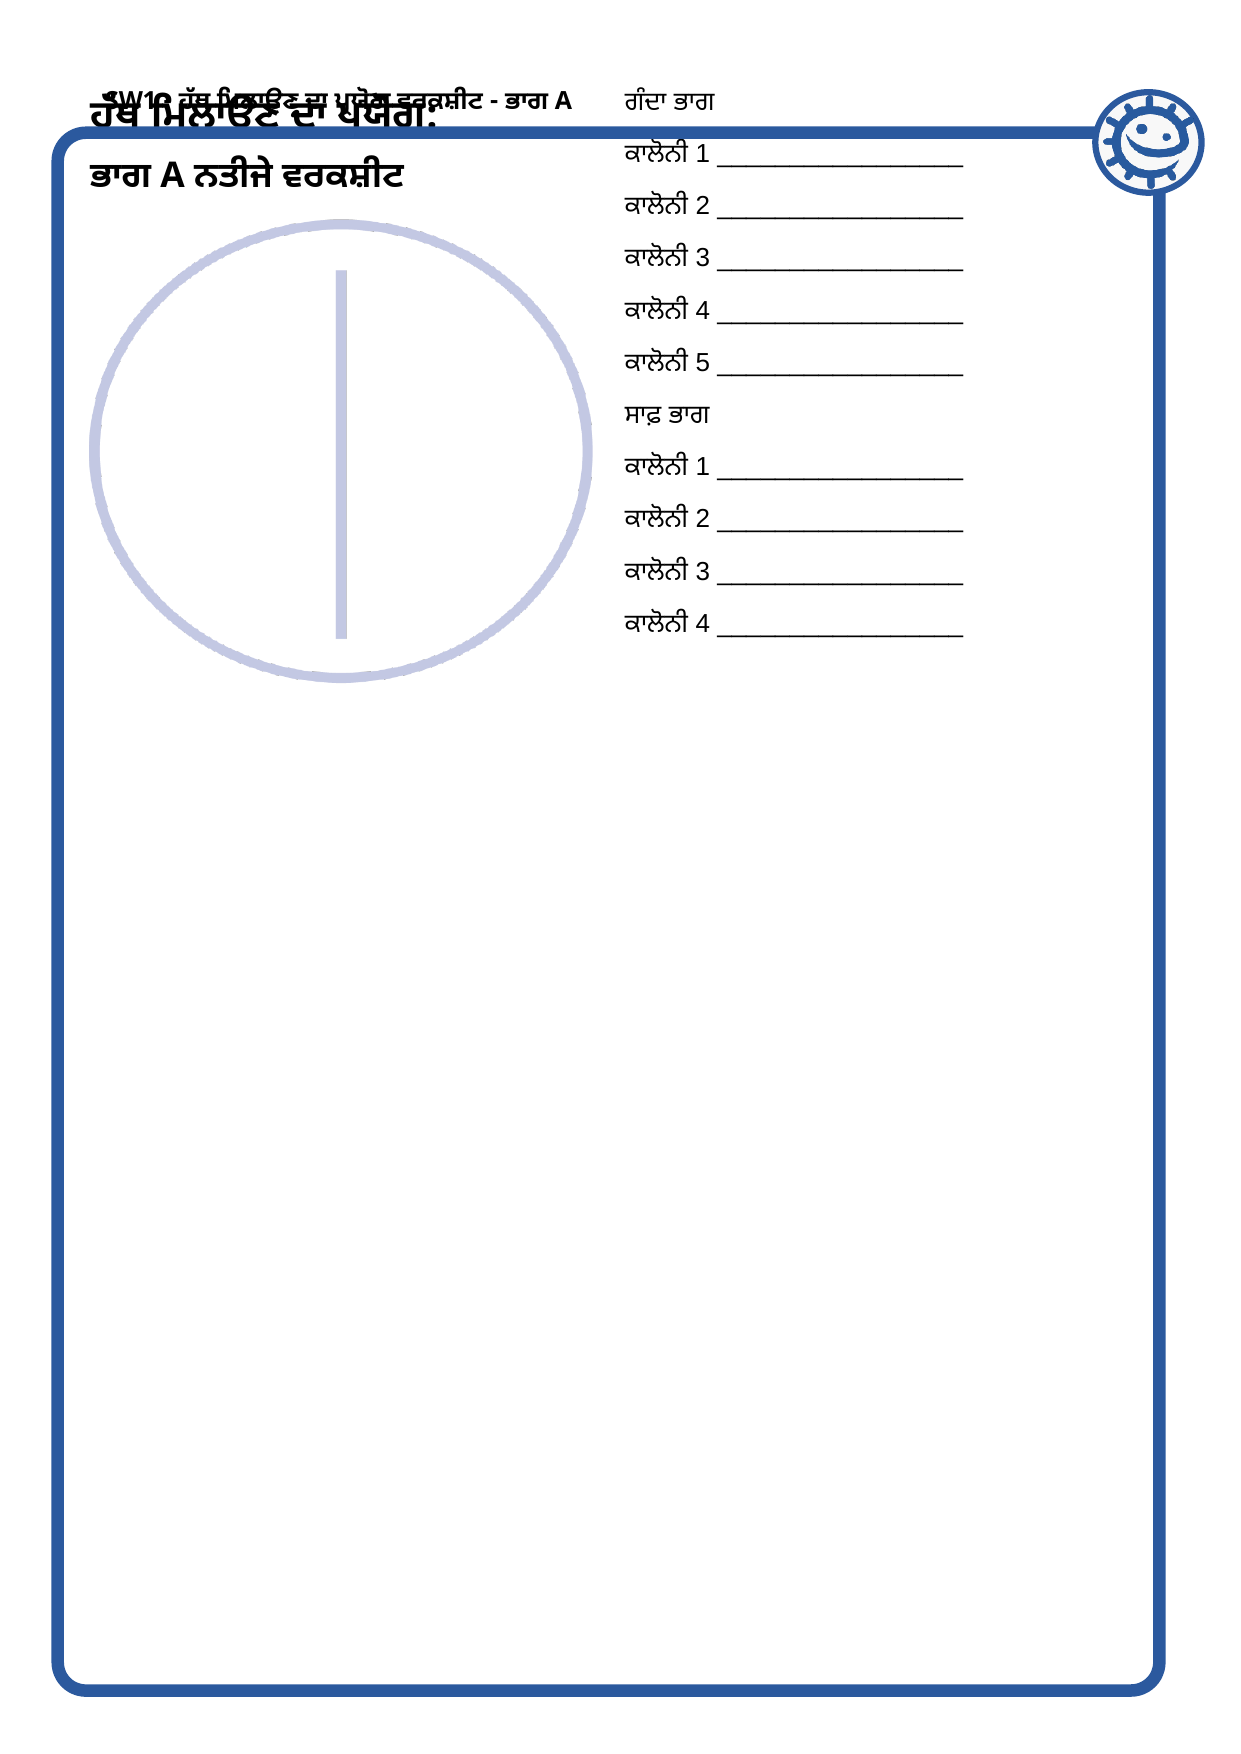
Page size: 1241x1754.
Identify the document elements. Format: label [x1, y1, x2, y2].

picture [1103, 95, 1194, 189]
picture [75, 207, 610, 731]
